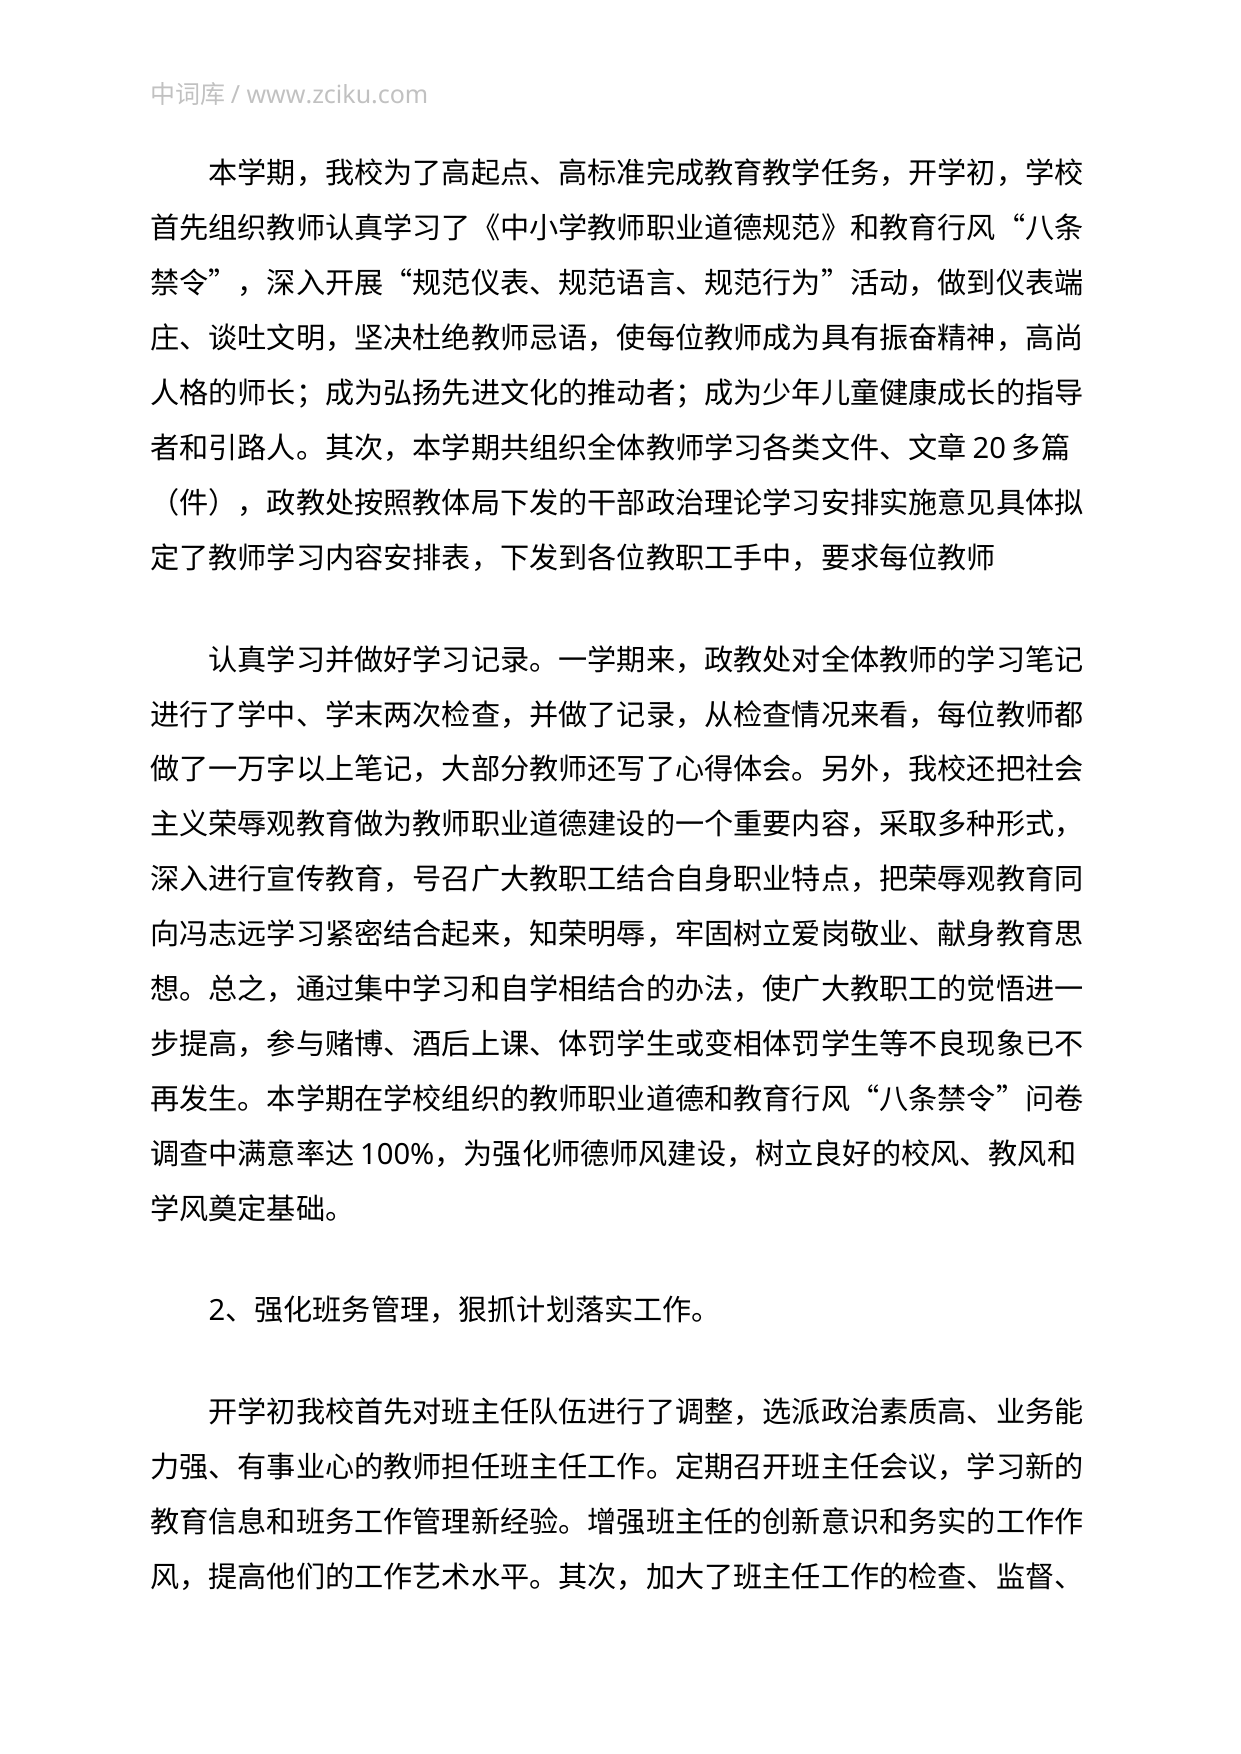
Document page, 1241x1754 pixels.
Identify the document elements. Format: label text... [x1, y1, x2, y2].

text 认真学习并做好学习记录。一学期来，政教处对全体教师的学习笔记进行了学中、学末两次检查，并做了记录，从检查情况来看，每位教师都做了一万字以上笔记，大部分教师还写了心得体会。另外，我校还把社会主义荣辱观教育做为教师职业道德建设的一个重要内容，采取多种形式，深入进行宣传教育，号召广大教职工结合自身职业特点，把荣辱观教育同向冯志远学习紧密结合起来，知荣明辱，牢固树立爱岗敬业、献身教育思想。总之，通过集中学习和自学相结合的办法，使广大教职工的觉悟进一步提高，参与赌博、酒后上课、体罚学生或变相体罚学生等不良现象已不再发生。本学期在学校组织的教师职业道德和教育行风“八条禁令”问卷调查中满意率达100%，为强化师德师风建设，树立良好的校风、教风和学风奠定基础。 [150, 636, 1090, 1227]
text 2、强化班务管理，狠抓计划落实工作。 [150, 1287, 1090, 1329]
text 本学期，我校为了高起点、高标准完成教育教学任务，开学初，学校首先组织教师认真学习了《中小学教师职业道德规范》和教育行风“八条禁令”，深入开展“规范仪表、规范语言、规范行为”活动，做到仪表端庄、谈吐文明，坚决杜绝教师忌语，使每位教师成为具有振奋精神，高尚人格的师长；成为弘扬先进文化的推动者；成为少年儿童健康成长的指导者和引路人。其次，本学期共组织全体教师学习各类文件、文章20多篇（件），政教处按照教体局下发的干部政治理论学习安排实施意见具体拟定了教师学习内容安排表，下发到各位教职工手中，要求每位教师 [150, 150, 1090, 577]
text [150, 1389, 1090, 1596]
